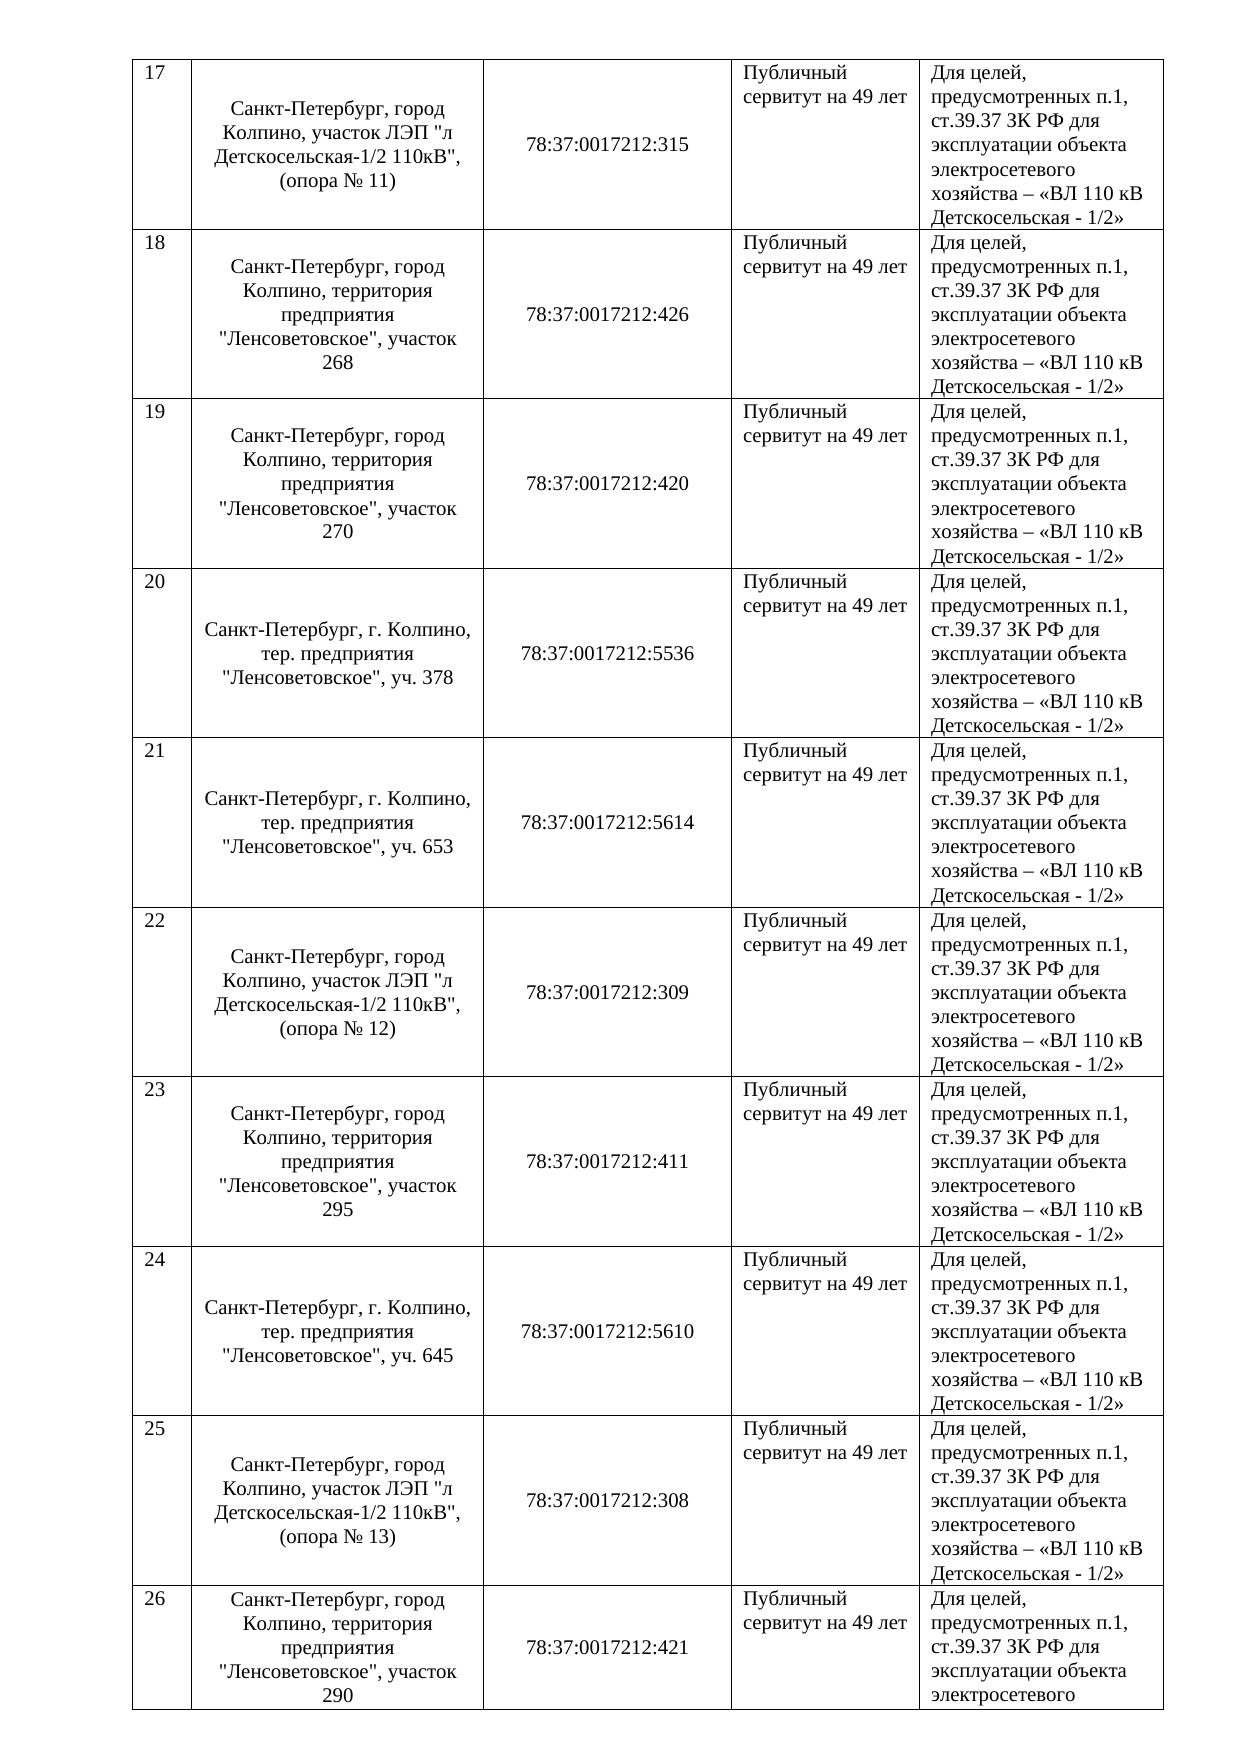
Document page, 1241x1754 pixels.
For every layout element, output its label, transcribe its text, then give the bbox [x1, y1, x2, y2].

table_cell Для целей, предусмотренных п.1, ст.39.37 ЗК РФ для эксплуатации объекта электросетевого хозяйства – «ВЛ 110 кВ Детскосельская - 1/2» [920, 1416, 1163, 1584]
table_cell Санкт-Петербург, город Колпино, участок ЛЭП "л Детскосельская-1/2 110кВ", (опора № 13) [192, 1416, 483, 1584]
table_cell Для целей, предусмотренных п.1, ст.39.37 ЗК РФ для эксплуатации объекта электросетевого хозяйства – «ВЛ 110 кВ Детскосельская - 1/2» [920, 1077, 1163, 1246]
table_cell Санкт-Петербург, город Колпино, участок ЛЭП "л Детскосельская-1/2 110кВ", (опора № 11) [192, 60, 483, 229]
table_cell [920, 60, 1163, 229]
table_cell 78:37:0017212:421 [484, 1586, 731, 1708]
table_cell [732, 60, 919, 229]
table_cell Санкт-Петербург, город Колпино, территория предприятия "Ленсоветовское", участок 270 [192, 399, 483, 568]
table_cell 22 [133, 908, 191, 1076]
table_cell 78:37:0017212:315 [484, 60, 731, 229]
table_cell Санкт-Петербург, город Колпино, территория предприятия "Ленсоветовское", участок 268 [192, 230, 483, 398]
table_cell Публичный сервитут на 49 лет [732, 908, 919, 1076]
table_cell 20 [133, 569, 191, 737]
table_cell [920, 1586, 1163, 1708]
table_cell Для целей, предусмотренных п.1, ст.39.37 ЗК РФ для эксплуатации объекта электросетевого хозяйства – «ВЛ 110 кВ Детскосельская - 1/2» [920, 738, 1163, 907]
table_cell Санкт-Петербург, г. Колпино, тер. предприятия "Ленсоветовское", уч. 653 [192, 738, 483, 907]
table_cell 17 [133, 60, 191, 229]
table_cell Санкт-Петербург, г. Колпино, тер. предприятия "Ленсоветовское", уч. 378 [192, 569, 483, 737]
table_cell 78:37:0017212:5536 [484, 569, 731, 737]
table_cell Публичный сервитут на 49 лет [732, 1416, 919, 1584]
table_cell Публичный сервитут на 49 лет [732, 738, 919, 907]
table_cell 78:37:0017212:5610 [484, 1247, 731, 1415]
table_cell 78:37:0017212:426 [484, 230, 731, 398]
table_cell 23 [133, 1077, 191, 1246]
table_cell Публичный сервитут на 49 лет [732, 230, 919, 398]
table_cell 25 [133, 1416, 191, 1584]
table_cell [732, 1586, 919, 1708]
table_cell 78:37:0017212:309 [484, 908, 731, 1076]
table_cell Санкт-Петербург, г. Колпино, тер. предприятия "Ленсоветовское", уч. 645 [192, 1247, 483, 1415]
table_cell Для целей, предусмотренных п.1, ст.39.37 ЗК РФ для эксплуатации объекта электросетевого хозяйства – «ВЛ 110 кВ Детскосельская - 1/2» [920, 569, 1163, 737]
table_cell 21 [133, 738, 191, 907]
table_cell 78:37:0017212:411 [484, 1077, 731, 1246]
table_cell 78:37:0017212:420 [484, 399, 731, 568]
table_cell 18 [133, 230, 191, 398]
table_cell 19 [133, 399, 191, 568]
table_cell 26 [133, 1586, 191, 1708]
table_cell 78:37:0017212:5614 [484, 738, 731, 907]
table_cell Публичный сервитут на 49 лет [732, 1077, 919, 1246]
table_cell Для целей, предусмотренных п.1, ст.39.37 ЗК РФ для эксплуатации объекта электросетевого хозяйства – «ВЛ 110 кВ Детскосельская - 1/2» [920, 230, 1163, 398]
table_cell Для целей, предусмотренных п.1, ст.39.37 ЗК РФ для эксплуатации объекта электросетевого хозяйства – «ВЛ 110 кВ Детскосельская - 1/2» [920, 908, 1163, 1076]
table_cell Публичный сервитут на 49 лет [732, 569, 919, 737]
table_cell Публичный сервитут на 49 лет [732, 399, 919, 568]
table_cell Для целей, предусмотренных п.1, ст.39.37 ЗК РФ для эксплуатации объекта электросетевого хозяйства – «ВЛ 110 кВ Детскосельская - 1/2» [920, 399, 1163, 568]
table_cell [192, 1586, 483, 1708]
table_cell Санкт-Петербург, город Колпино, территория предприятия "Ленсоветовское", участок 295 [192, 1077, 483, 1246]
table_cell Для целей, предусмотренных п.1, ст.39.37 ЗК РФ для эксплуатации объекта электросетевого хозяйства – «ВЛ 110 кВ Детскосельская - 1/2» [920, 1247, 1163, 1415]
table_cell Санкт-Петербург, город Колпино, участок ЛЭП "л Детскосельская-1/2 110кВ", (опора № 12) [192, 908, 483, 1076]
table_cell Публичный сервитут на 49 лет [732, 1247, 919, 1415]
table_cell 24 [133, 1247, 191, 1415]
table_cell 78:37:0017212:308 [484, 1416, 731, 1584]
